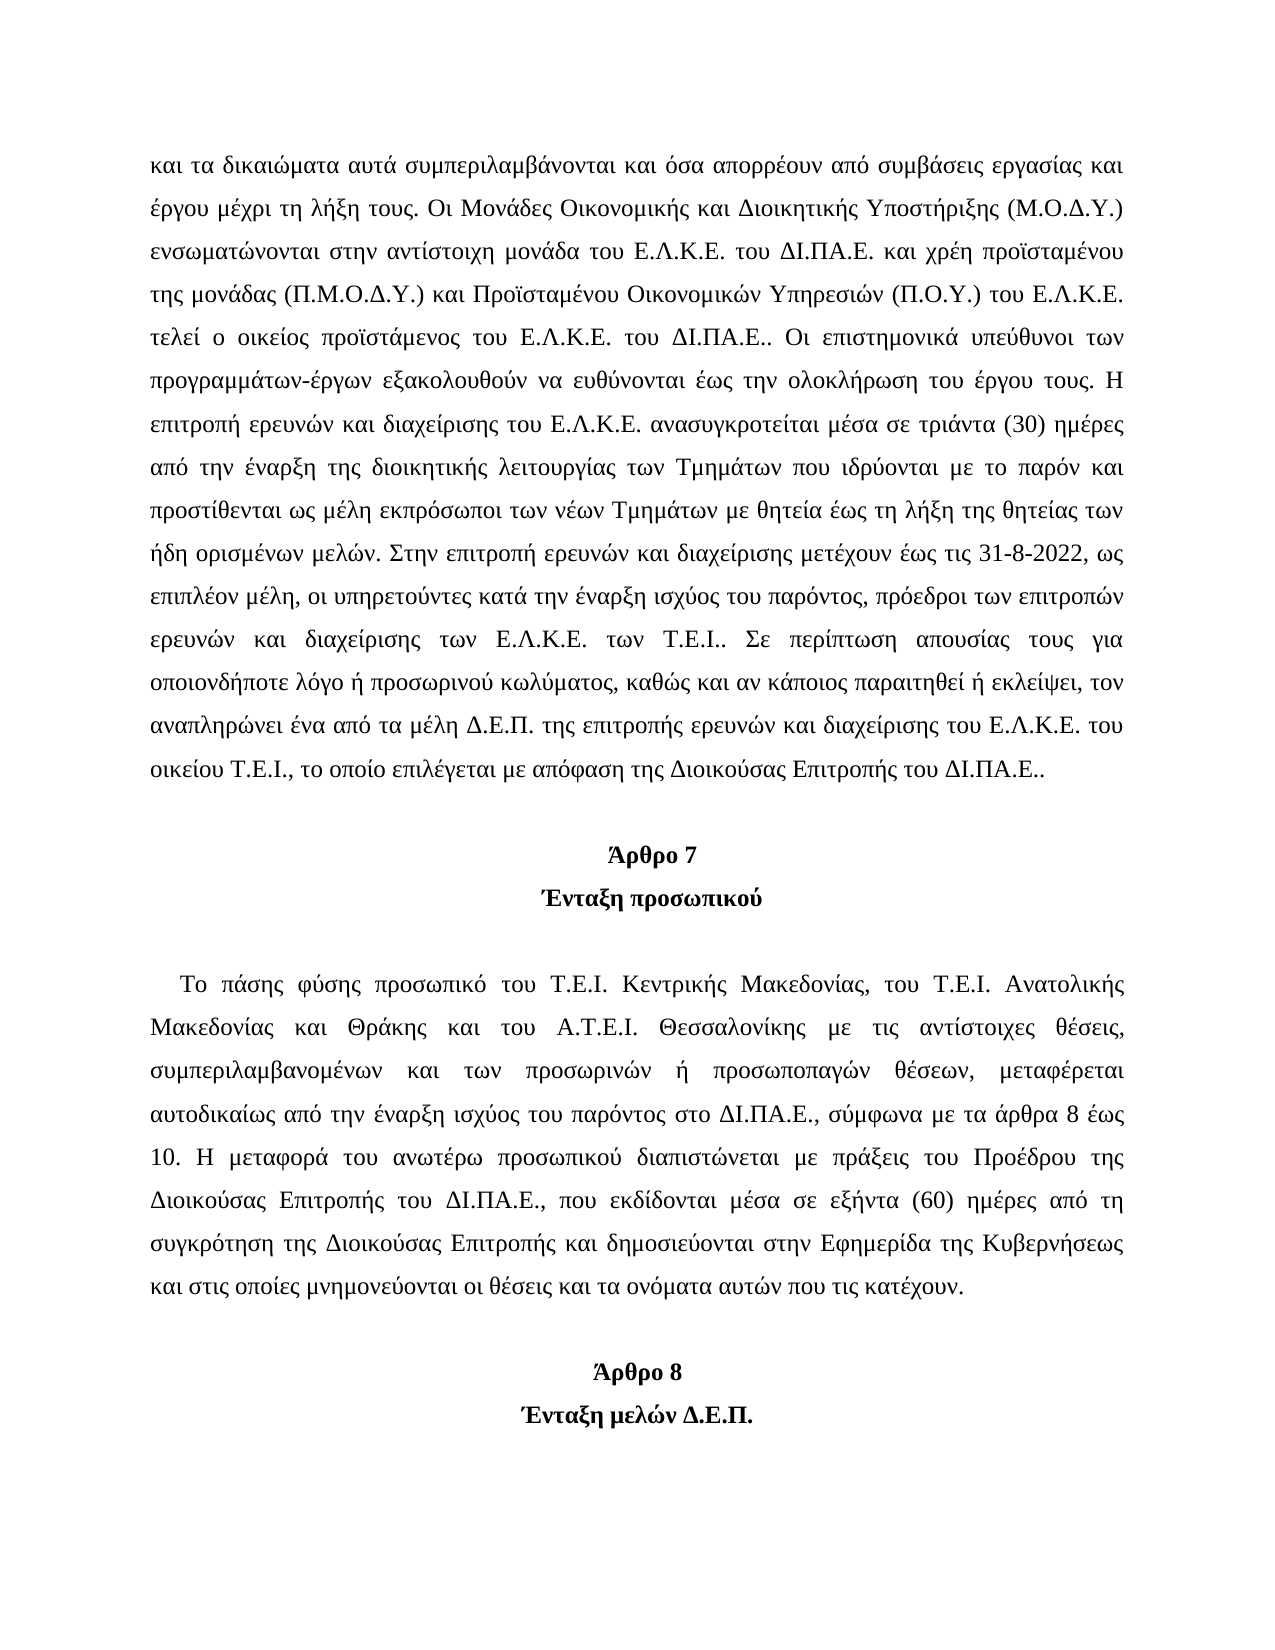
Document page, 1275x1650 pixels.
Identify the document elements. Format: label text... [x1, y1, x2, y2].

text Το πάσης φύσης προσωπικό του Τ.Ε.Ι. Κεντρικής Μακεδονίας, του Τ.Ε.Ι. Ανατολικής Μακεδονίας και Θράκης και του Α.Τ.Ε.Ι. Θεσσαλονίκης με τις αντίστοιχες θέσεις, συμπεριλαμβανομένων και των προσωρινών ή προσωποπαγών θέσεων, μεταφέρεται αυτοδικαίως από την έναρξη ισχύος του παρόντος στο ΔΙ.ΠΑ.Ε., σύμφωνα με τα άρθρα 8 έως 10. Η μεταφορά του ανωτέρω προσωπικού διαπιστώνεται με πράξεις του Προέδρου της Διοικούσας Επιτροπής του ΔΙ.ΠΑ.Ε., που εκδίδονται μέσα σε εξήντα (60) ημέρες από τη συγκρότηση της Διοικούσας Επιτροπής και δημοσιεύονται στην Εφημερίδα της Κυβερνήσεως και στις οποίες μνημονεύονται οι θέσεις και τα ονόματα αυτών που τις κατέχουν. [150, 969, 1125, 1300]
text Άρθρο 8 [150, 1357, 1125, 1386]
text Ένταξη μελών Δ.Ε.Π. [150, 1401, 1125, 1429]
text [150, 150, 1125, 782]
text Ένταξη προσωπικού [150, 883, 1125, 912]
text Άρθρο 7 [150, 840, 1125, 869]
